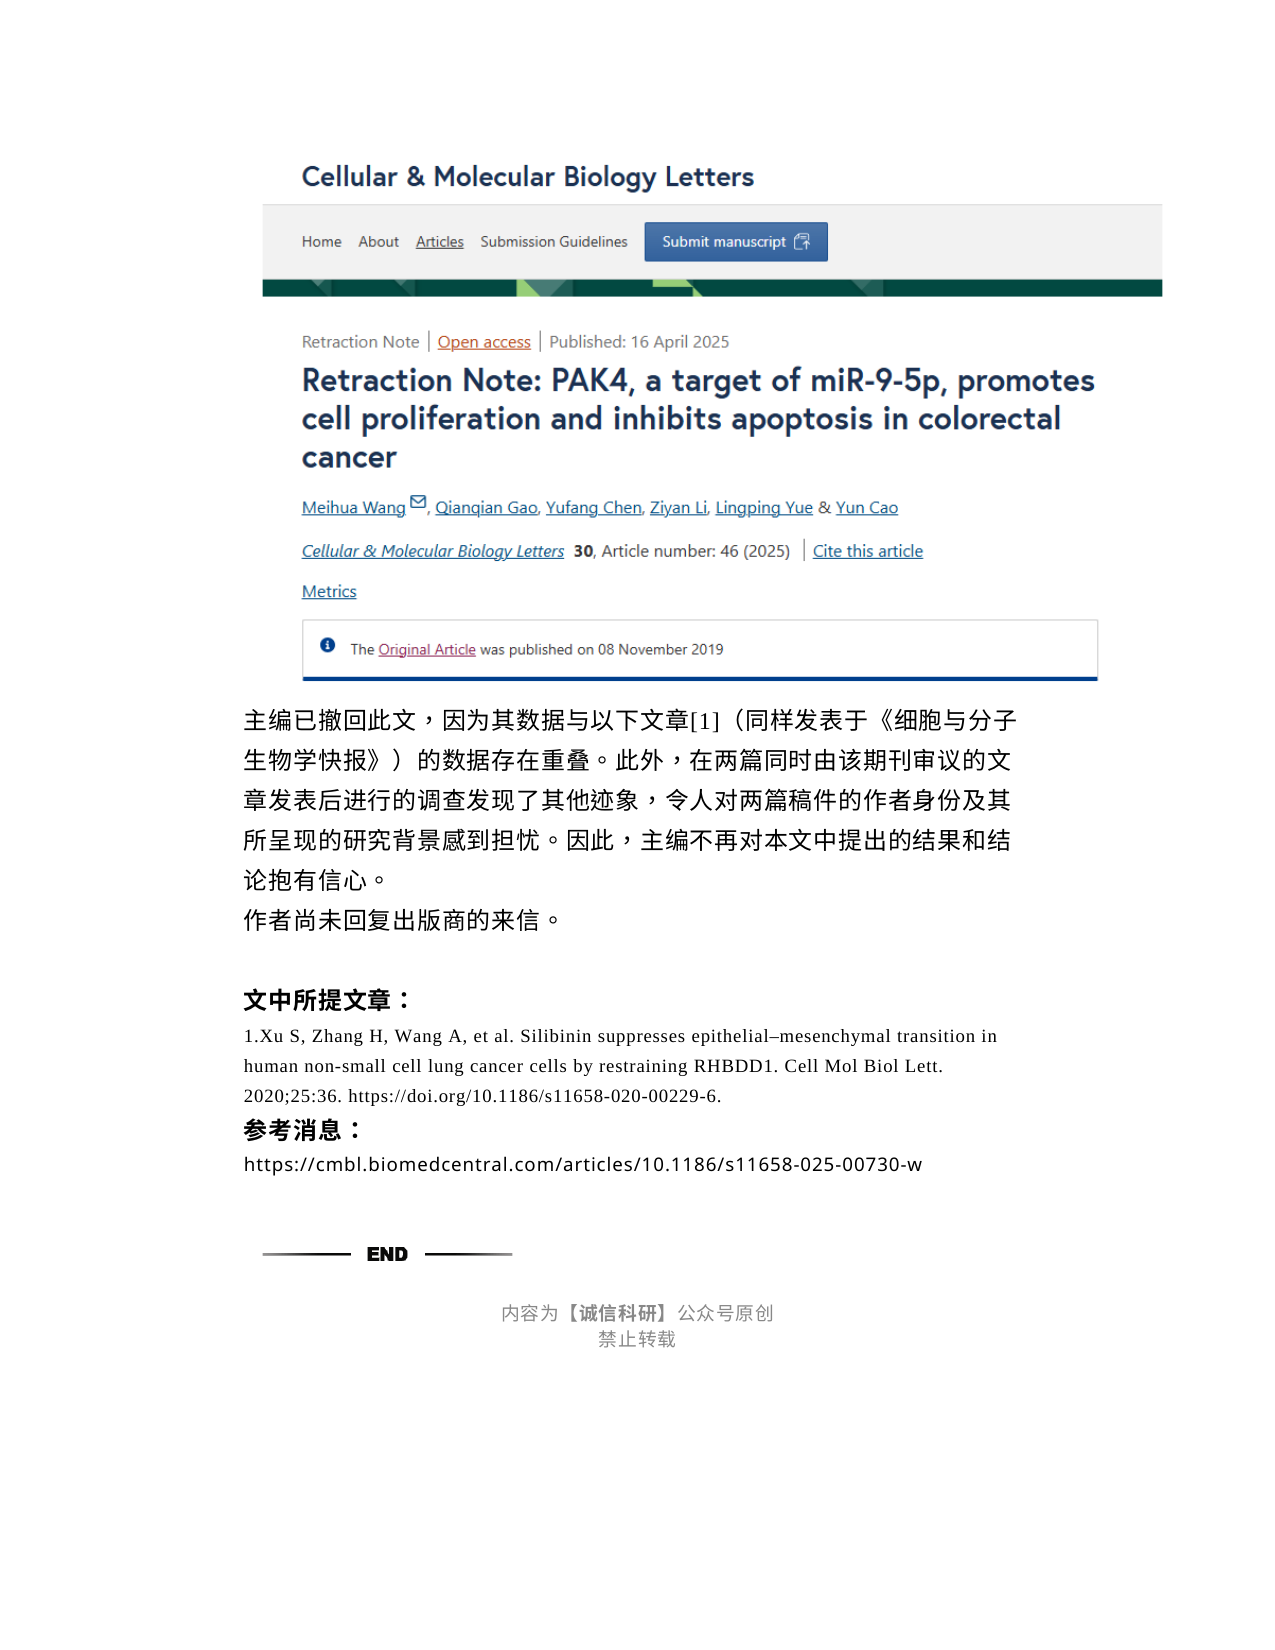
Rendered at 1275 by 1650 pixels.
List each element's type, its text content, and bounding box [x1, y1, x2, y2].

picture [262, 150, 1163, 697]
text 内容为【诚信科研】公众号原创 [231, 1301, 1044, 1326]
text 文中所提文章： [244, 976, 1031, 1016]
text 1.Xu S, Zhang H, Wang A, et al. Silibinin suppresses epithelial–mesenchymal transition in human non-small cell lung cancer cells by restraining RHBDD1. Cell Mol Biol Lett. 2020;25:36. https://doi.org/10.1186/s11658-020-00229-6. [244, 1016, 1031, 1106]
text 禁止转载 [231, 1326, 1044, 1352]
text 参考消息： [244, 1106, 1031, 1146]
text 主编已撤回此文，因为其数据与以下文章[1]（同样发表于《细胞与分子生物学快报》）的数据存在重叠。此外，在两篇同时由该期刊审议的文章发表后进行的调查发现了其他迹象，令人对两篇稿件的作者身份及其所呈现的研究背景感到担忧。因此，主编不再对本文中提出的结果和结论抱有信心。 [244, 696, 1031, 896]
text 作者尚未回复出版商的来信。 [244, 896, 1031, 936]
text https://cmbl.biomedcentral.com/articles/10.1186/s11658-025-00730-w [244, 1146, 1031, 1176]
picture [262, 1247, 513, 1261]
